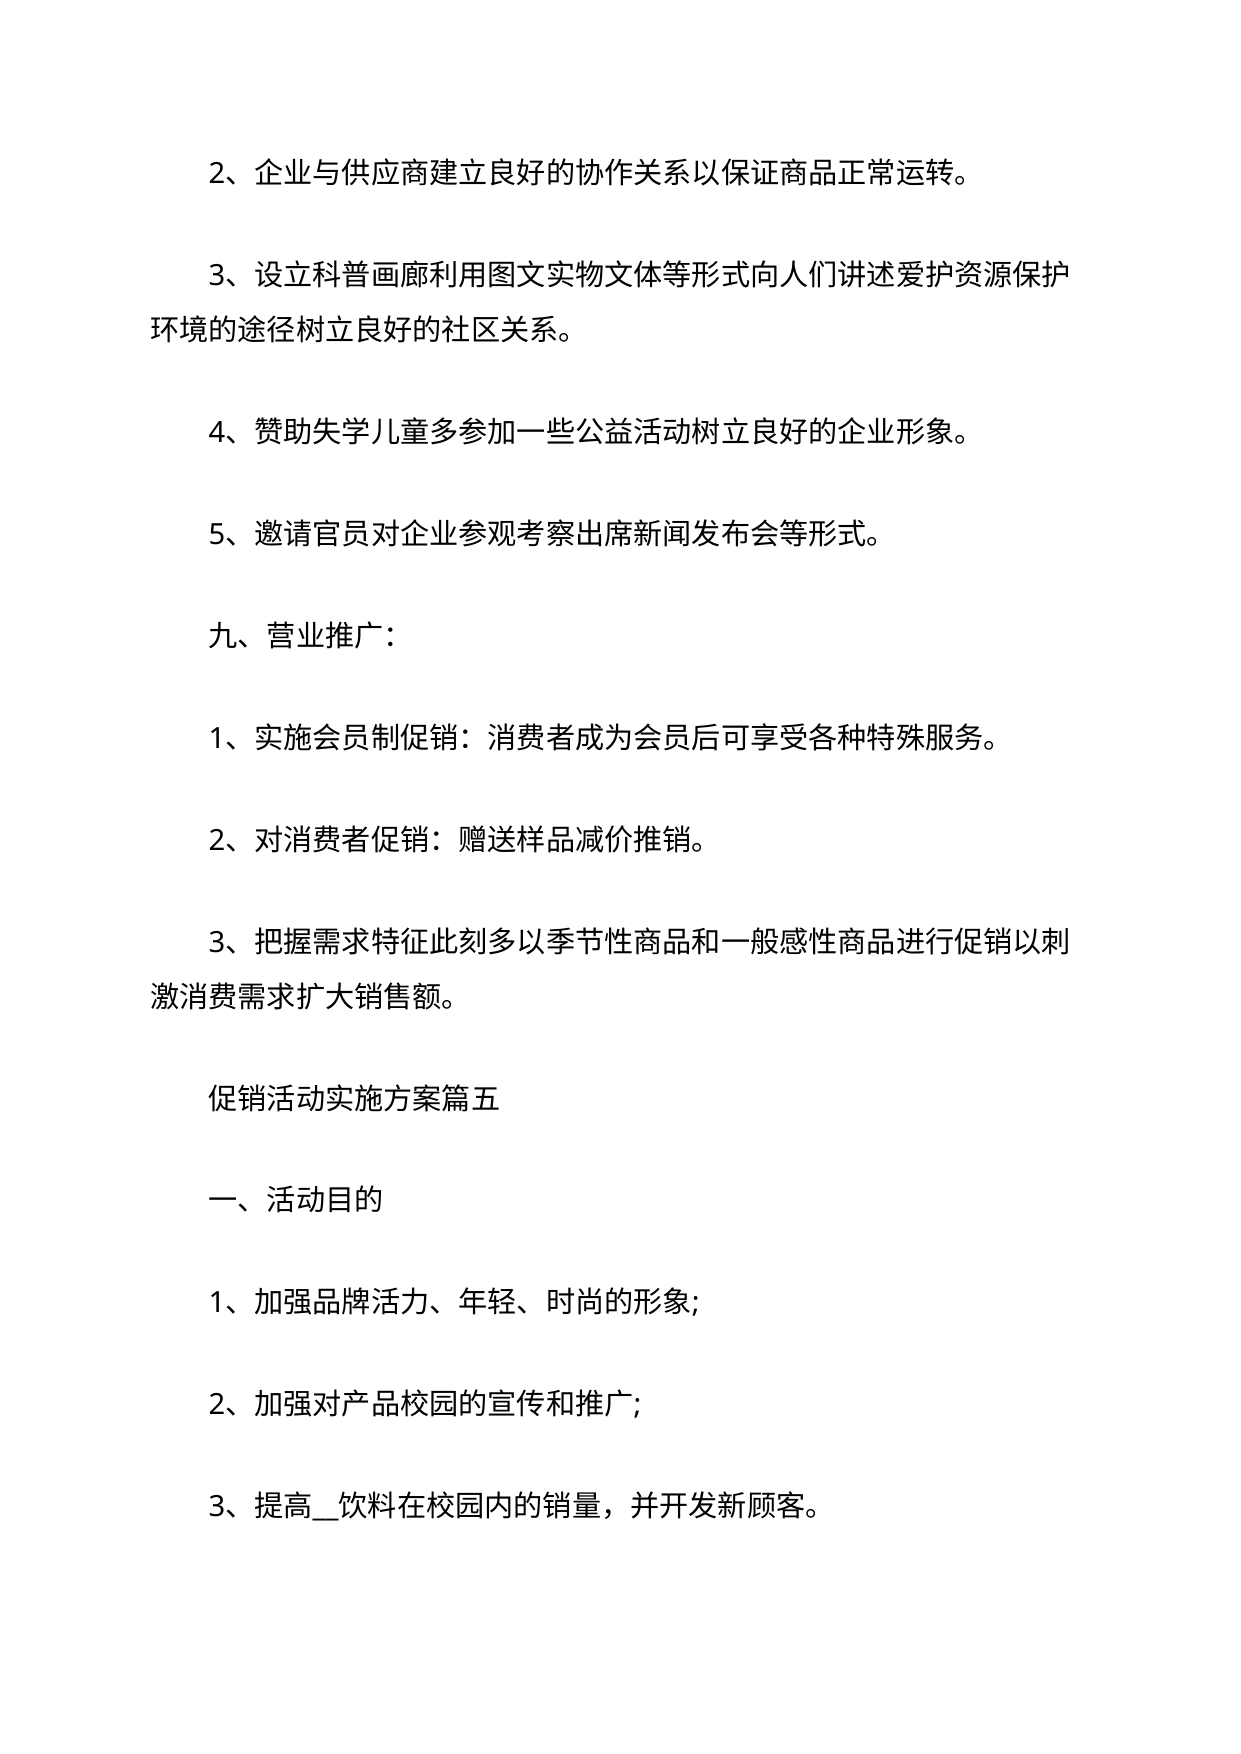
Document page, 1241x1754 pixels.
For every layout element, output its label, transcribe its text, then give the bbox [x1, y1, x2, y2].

text 2、对消费者促销：赠送样品减价推销。 [150, 816, 1090, 859]
text 2、企业与供应商建立良好的协作关系以保证商品正常运转。 [150, 150, 1090, 192]
text 九、营业推广： [150, 613, 1090, 655]
text 1、实施会员制促销：消费者成为会员后可享受各种特殊服务。 [150, 714, 1090, 757]
text 促销活动实施方案篇五 [150, 1075, 1090, 1117]
text 3、提高__饮料在校园内的销量，并开发新顾客。 [150, 1483, 1090, 1525]
text 3、设立科普画廊利用图文实物文体等形式向人们讲述爱护资源保护环境的途径树立良好的社区关系。 [150, 252, 1090, 349]
text 3、把握需求特征此刻多以季节性商品和一般感性商品进行促销以刺激消费需求扩大销售额。 [150, 918, 1090, 1016]
text 5、邀请官员对企业参观考察出席新闻发布会等形式。 [150, 511, 1090, 553]
text 1、加强品牌活力、年轻、时尚的形象; [150, 1279, 1090, 1321]
text 2、加强对产品校园的宣传和推广; [150, 1381, 1090, 1423]
text 一、活动目的 [150, 1177, 1090, 1219]
text 4、赞助失学儿童多参加一些公益活动树立良好的企业形象。 [150, 409, 1090, 451]
